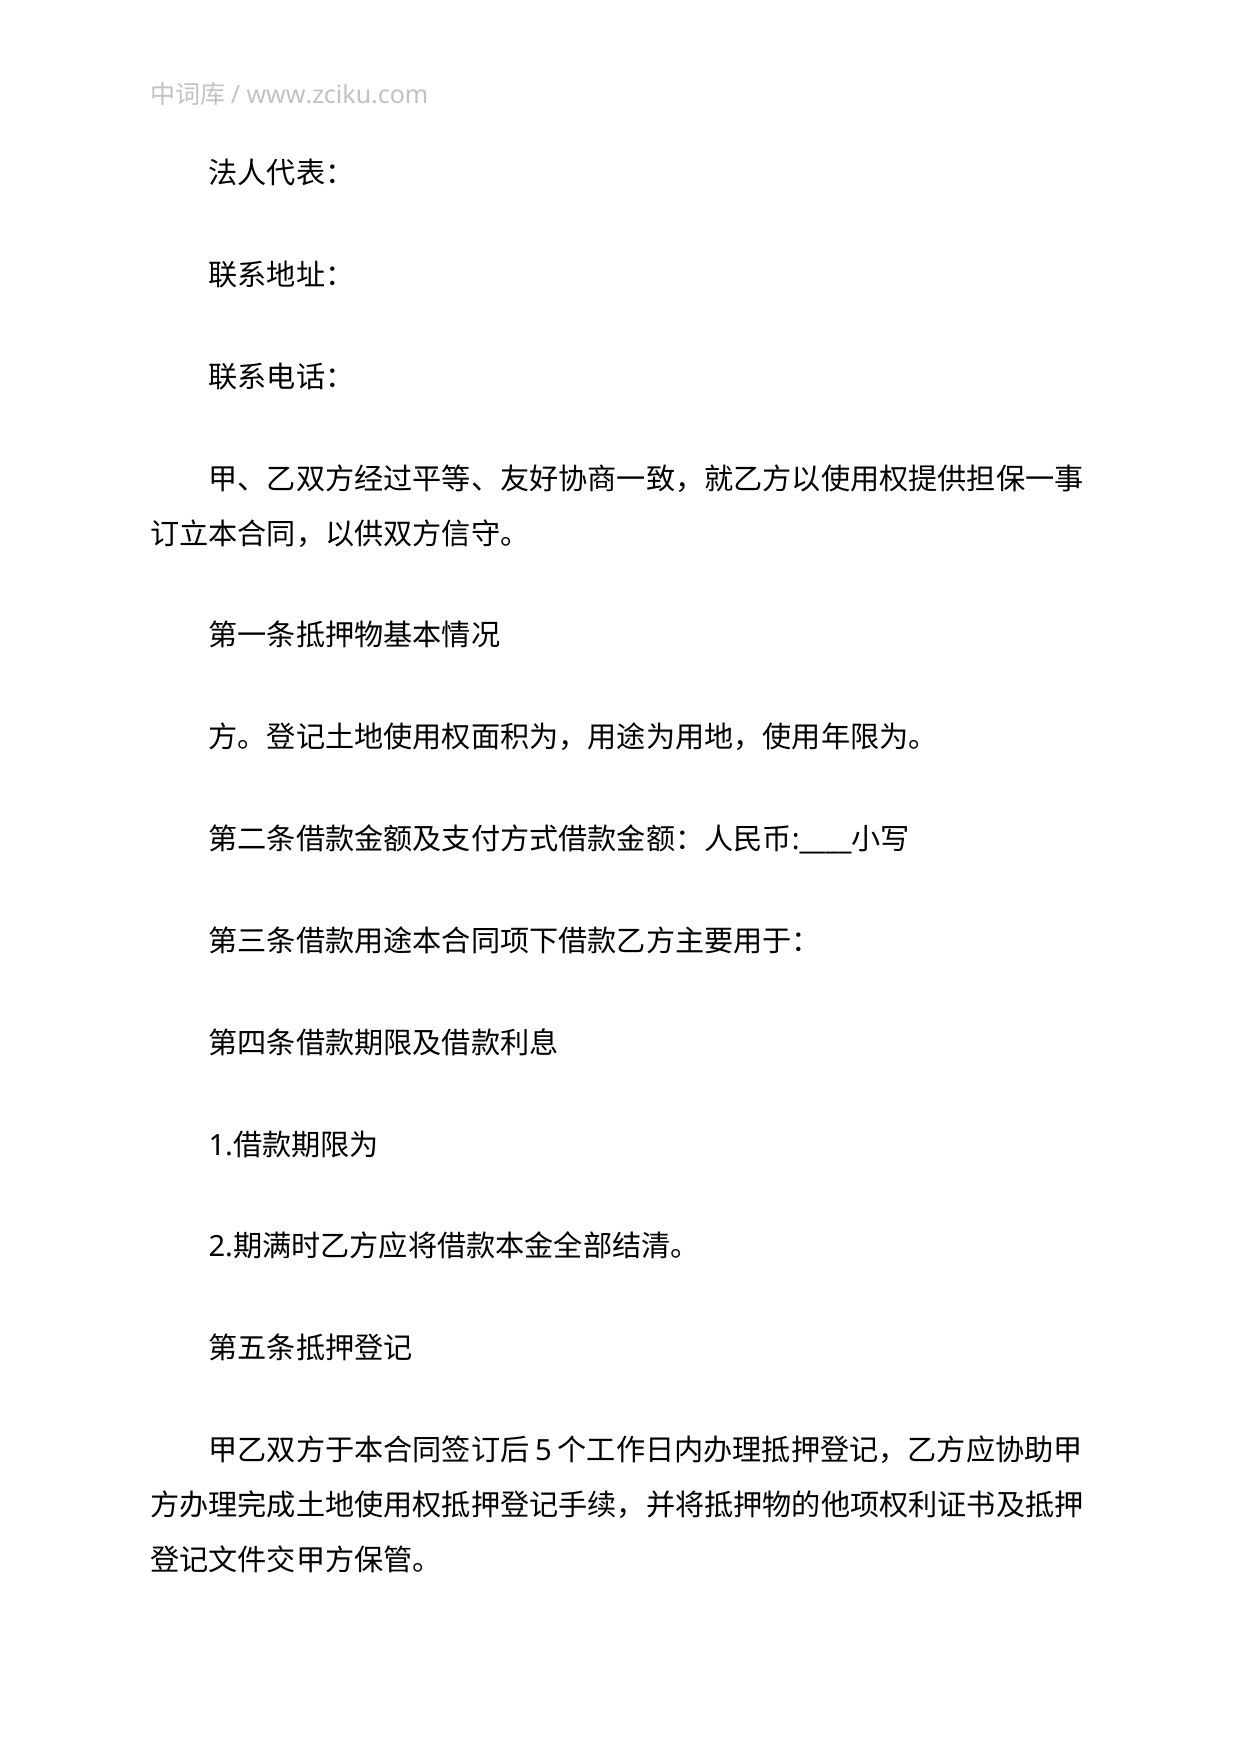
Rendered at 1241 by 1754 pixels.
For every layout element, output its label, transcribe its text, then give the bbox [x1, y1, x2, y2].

text 法人代表： [150, 150, 1090, 192]
text 联系地址： [150, 252, 1090, 294]
text 第五条抵押登记 [150, 1325, 1090, 1367]
text 第四条借款期限及借款利息 [150, 1019, 1090, 1062]
text 第三条借款用途本合同项下借款乙方主要用于： [150, 917, 1090, 960]
text 方。登记土地使用权面积为，用途为用地，使用年限为。 [150, 714, 1090, 756]
text 2.期满时乙方应将借款本金全部结清。 [150, 1223, 1090, 1265]
text 联系电话： [150, 353, 1090, 396]
text 甲、乙双方经过平等、友好协商一致，就乙方以使用权提供担保一事订立本合同，以供双方信守。 [150, 455, 1090, 552]
text 第二条借款金额及支付方式借款金额：人民币:____小写 [150, 816, 1090, 858]
text 1.借款期限为 [150, 1121, 1090, 1163]
text 第一条抵押物基本情况 [150, 612, 1090, 654]
text 甲乙双方于本合同签订后5个工作日内办理抵押登记，乙方应协助甲方办理完成土地使用权抵押登记手续，并将抵押物的他项权利证书及抵押登记文件交甲方保管。 [150, 1427, 1090, 1579]
